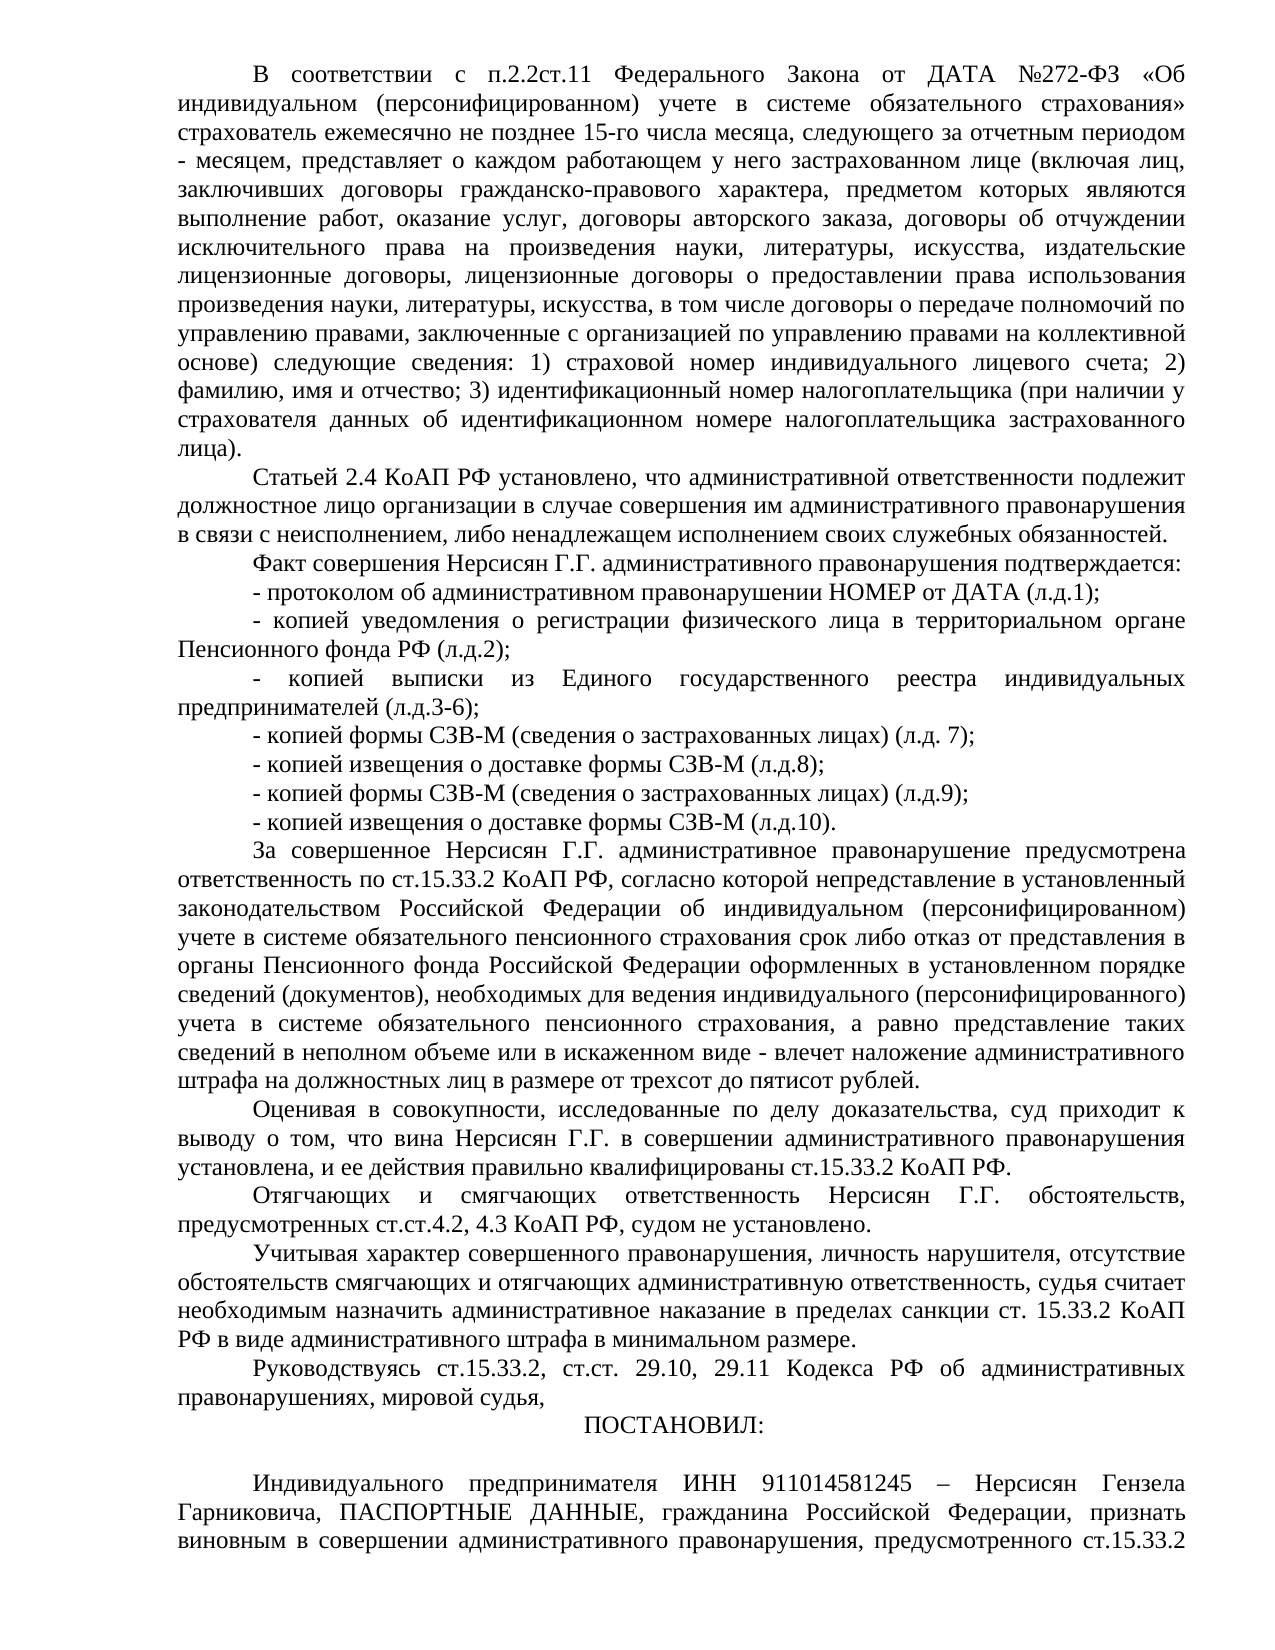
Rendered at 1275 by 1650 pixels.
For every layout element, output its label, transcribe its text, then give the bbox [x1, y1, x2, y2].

text - копией извещения о доставке формы СЗВ-М (л.д.8); [177, 749, 1186, 778]
text - копией уведомления о регистрации физического лица в территориальном органе Пенсионного фонда РФ (л.д.2); [177, 605, 1186, 663]
text Факт совершения Нерсисян Г.Г. административного правонарушения подтверждается: [177, 548, 1186, 577]
text За совершенное Нерсисян Г.Г. административное правонарушение предусмотрена ответственность по ст.15.33.2 КоАП РФ, согласно которой непредставление в установленный законодательством Российской Федерации об индивидуальном (персонифицированном) учете в системе обязательного пенсионного страхования срок либо отказ от представления в органы Пенсионного фонда Российской Федерации оформленных в установленном порядке сведений (документов), необходимых для ведения индивидуального (персонифицированного) учета в системе обязательного пенсионного страхования, а равно представление таких сведений в неполном объеме или в искаженном виде - влечет наложение административного штрафа на должностных лиц в размере от трехсот до пятисот рублей. [177, 835, 1186, 1094]
text ПОСТАНОВИЛ: [177, 1410, 1186, 1439]
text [177, 1468, 1186, 1554]
text - протоколом об административном правонарушении НОМЕР от ДАТА (л.д.1); [177, 577, 1186, 605]
text - копией формы СЗВ-М (сведения о застрахованных лицах) (л.д.9); [177, 778, 1186, 807]
text - копией формы СЗВ-М (сведения о застрахованных лицах) (л.д. 7); [177, 720, 1186, 749]
text Статьей 2.4 КоАП РФ установлено, что административной ответственности подлежит должностное лицо организации в случае совершения им административного правонарушения в связи с неисполнением, либо ненадлежащем исполнением своих служебных обязанностей. [177, 462, 1186, 548]
text Отягчающих и смягчающих ответственность Нерсисян Г.Г. обстоятельств, предусмотренных ст.ст.4.2, 4.3 КоАП РФ, судом не установлено. [177, 1180, 1186, 1238]
text В соответствии с п.2.2ст.11 Федерального Закона от ДАТА №272-ФЗ «Об индивидуальном (персонифицированном) учете в системе обязательного страхования» страхователь ежемесячно не позднее 15-го числа месяца, следующего за отчетным периодом - месяцем, представляет о каждом работающем у него застрахованном лице (включая лиц, заключивших договоры гражданско-правового характера, предметом которых являются выполнение работ, оказание услуг, договоры авторского заказа, договоры об отчуждении исключительного права на произведения науки, литературы, искусства, издательские лицензионные договоры, лицензионные договоры о предоставлении права использования произведения науки, литературы, искусства, в том числе договоры о передаче полномочий по управлению правами, заключенные с организацией по управлению правами на коллективной основе) следующие сведения: 1) страховой номер индивидуального лицевого счета; 2) фамилию, имя и отчество; 3) идентификационный номер налогоплательщика (при наличии у страхователя данных об идентификационном номере налогоплательщика застрахованного лица). [177, 59, 1186, 462]
text - копией выписки из Единого государственного реестра индивидуальных предпринимателей (л.д.3-6); [177, 663, 1186, 720]
text Оценивая в совокупности, исследованные по делу доказательства, суд приходит к выводу о том, что вина Нерсисян Г.Г. в совершении административного правонарушения установлена, и ее действия правильно квалифицированы ст.15.33.2 КоАП РФ. [177, 1094, 1186, 1180]
text Руководствуясь ст.15.33.2, ст.ст. 29.10, 29.11 Кодекса РФ об административных правонарушениях, мировой судья, [177, 1353, 1186, 1410]
text Учитывая характер совершенного правонарушения, личность нарушителя, отсутствие обстоятельств смягчающих и отягчающих административную ответственность, судья считает необходимым назначить административное наказание в пределах санкции ст. 15.33.2 КоАП РФ в виде административного штрафа в минимальном размере. [177, 1238, 1186, 1353]
text - копией извещения о доставке формы СЗВ-М (л.д.10). [177, 807, 1186, 835]
